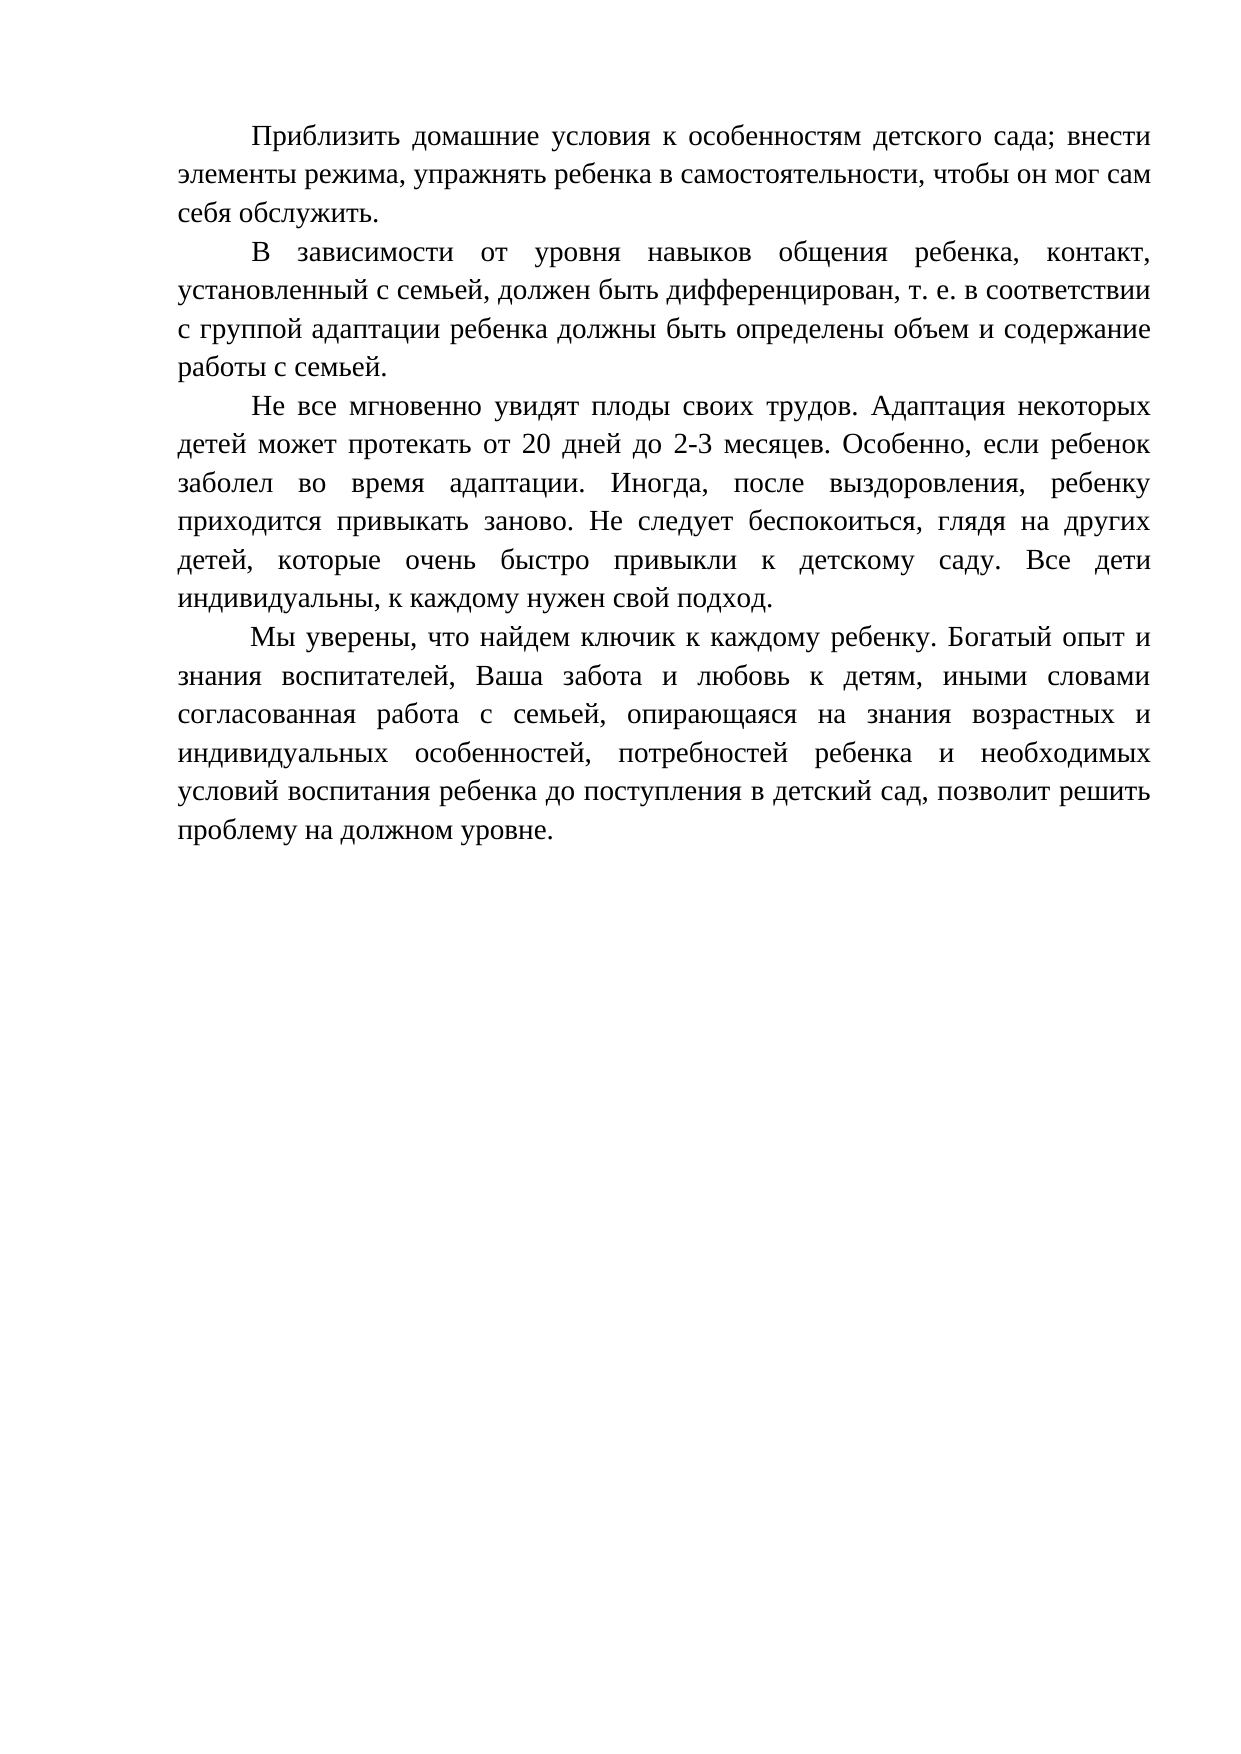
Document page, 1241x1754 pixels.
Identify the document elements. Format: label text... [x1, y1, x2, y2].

text В зависимости от уровня навыков общения ребенка, контакт, установленный с семьей, должен быть дифференцирован, т. е. в соответствии с группой адаптации ребенка должны быть определены объем и содержание работы с семьей. [177, 234, 1152, 383]
text Приблизить домашние условия к особенностям детского сада; внести элементы режима, упражнять ребенка в самостоятельности, чтобы он мог сам себя обслужить. [177, 118, 1152, 229]
text Не все мгновенно увидят плоды своих трудов. Адаптация некоторых детей может протекать от 20 дней до 2-3 месяцев. Особенно, если ребенок заболел во время адаптации. Иногда, после выздоровления, ребенку приходится привыкать заново. Не следует беспокоиться, глядя на других детей, которые очень быстро привыкли к детскому саду. Все дети индивидуальны, к каждому нужен свой подход. [177, 388, 1152, 614]
text Мы уверены, что найдем ключик к каждому ребенку. Богатый опыт и знания воспитателей, Ваша забота и любовь к детям, иными словами согласованная работа с семьей, опирающаяся на знания возрастных и индивидуальных особенностей, потребностей ребенка и необходимых условий воспитания ребенка до поступления в детский сад, позволит решить проблему на должном уровне. [177, 619, 1152, 845]
